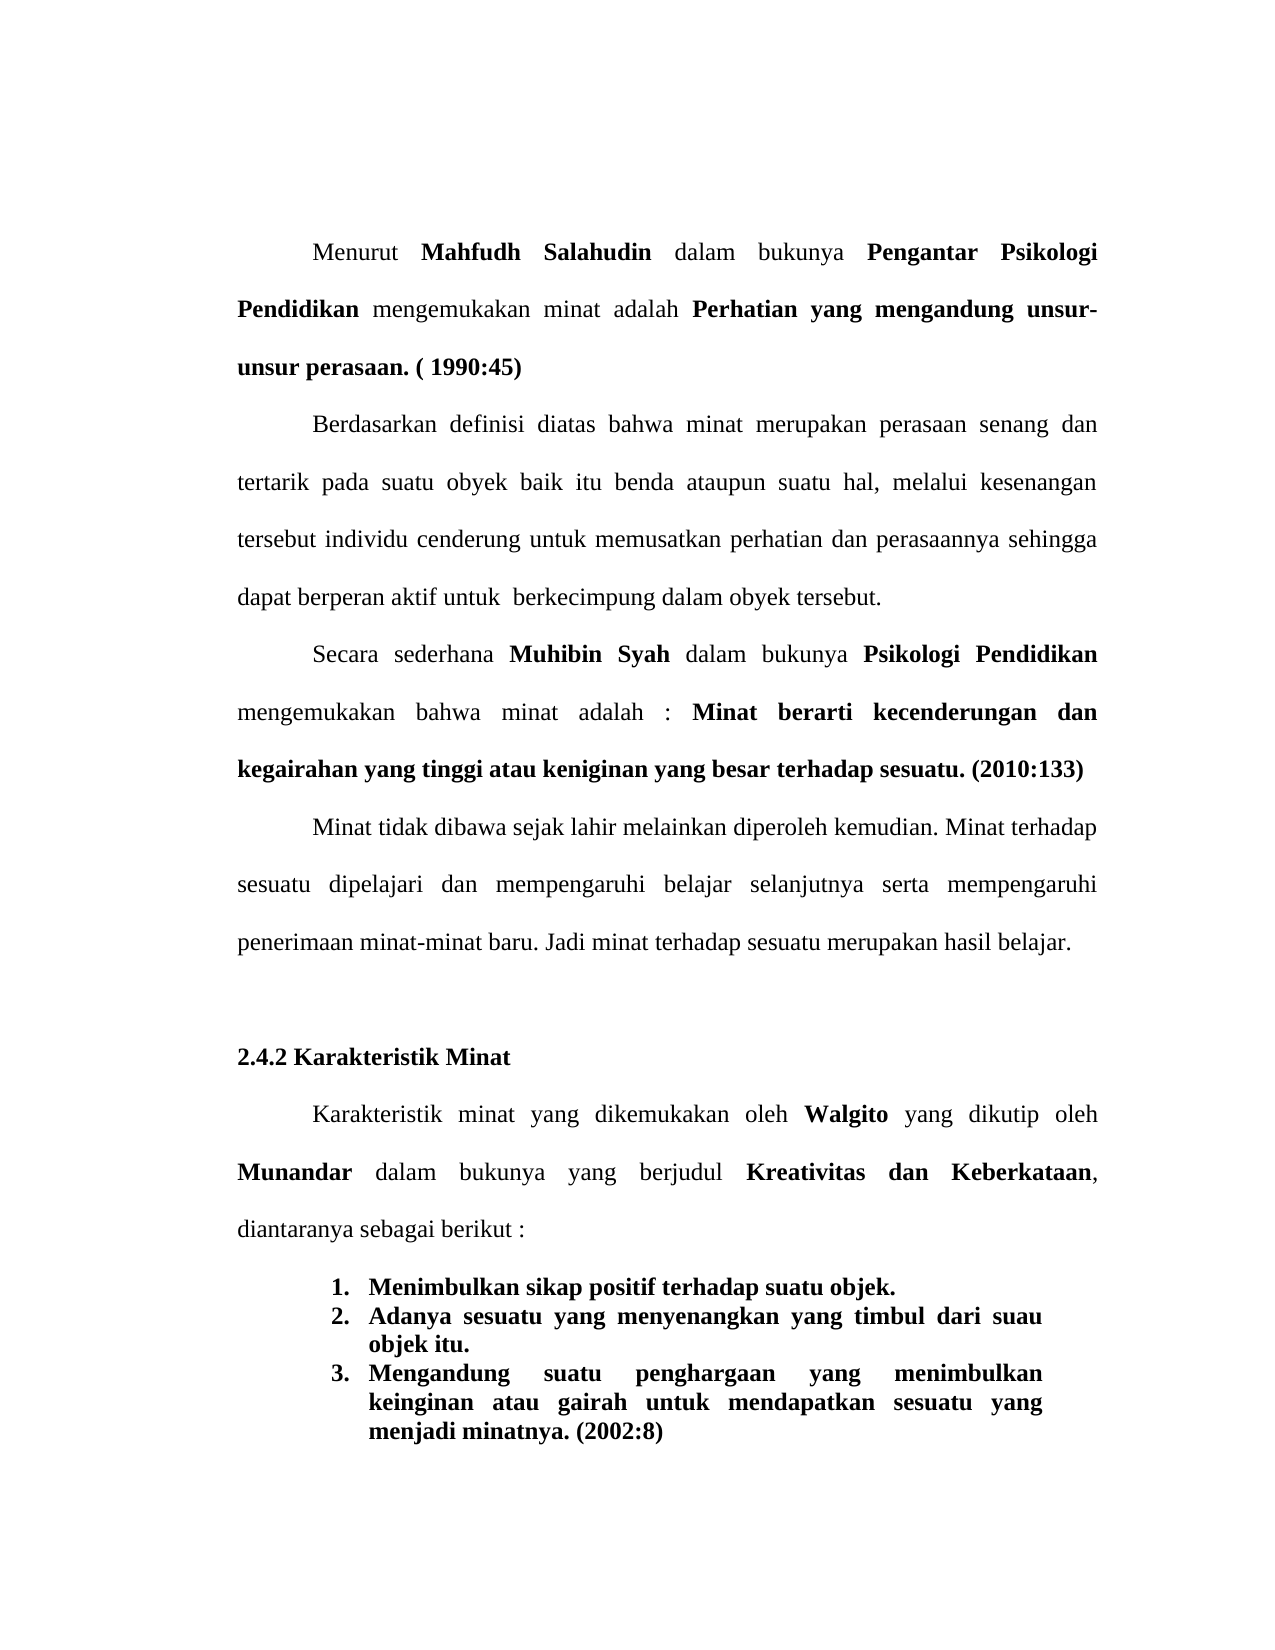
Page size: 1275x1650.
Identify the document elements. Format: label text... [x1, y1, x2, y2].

list Minat tidak dibawa sejak lahir melainkan diperoleh kemudian. Minat terhadap sesuatu dipelajari dan mempengaruhi belajar selanjutnya serta mempengaruhi penerimaan minat-minat baru. Jadi minat terhadap sesuatu merupakan hasil belajar. [237, 812, 1098, 956]
list Menurut Mahfudh Salahudin dalam bukunya Pengantar Psikologi Pendidikan mengemukakan minat adalah Perhatian yang mengandung unsur-unsur perasaan. ( 1990:45) [237, 237, 1098, 381]
list 2.4.2 Karakteristik Minat [237, 1042, 1098, 1071]
list Menimbulkan sikap positif terhadap suatu objek. [331, 1272, 1043, 1301]
list Adanya sesuatu yang menyenangkan yang timbul dari suau objek itu. [331, 1301, 1043, 1358]
list Mengandung suatu penghargaan yang menimbulkan keinginan atau gairah untuk mendapatkan sesuatu yang menjadi minatnya. (2002:8) [331, 1358, 1043, 1444]
list Secara sederhana Muhibin Syah dalam bukunya Psikologi Pendidikan mengemukakan bahwa minat adalah : Minat berarti kecenderungan dan kegairahan yang tinggi atau keniginan yang besar terhadap sesuatu. (2010:133) [237, 639, 1098, 783]
list Karakteristik minat yang dikemukakan oleh Walgito yang dikutip oleh Munandar dalam bukunya yang berjudul Kreativitas dan Keberkataan, diantaranya sebagai berikut : [237, 1099, 1098, 1243]
list Berdasarkan definisi diatas bahwa minat merupakan perasaan senang dan tertarik pada suatu obyek baik itu benda ataupun suatu hal, melalui kesenangan tersebut individu cenderung untuk memusatkan perhatian dan perasaannya sehingga dapat berperan aktif untuk berkecimpung dalam obyek tersebut. [237, 409, 1098, 611]
